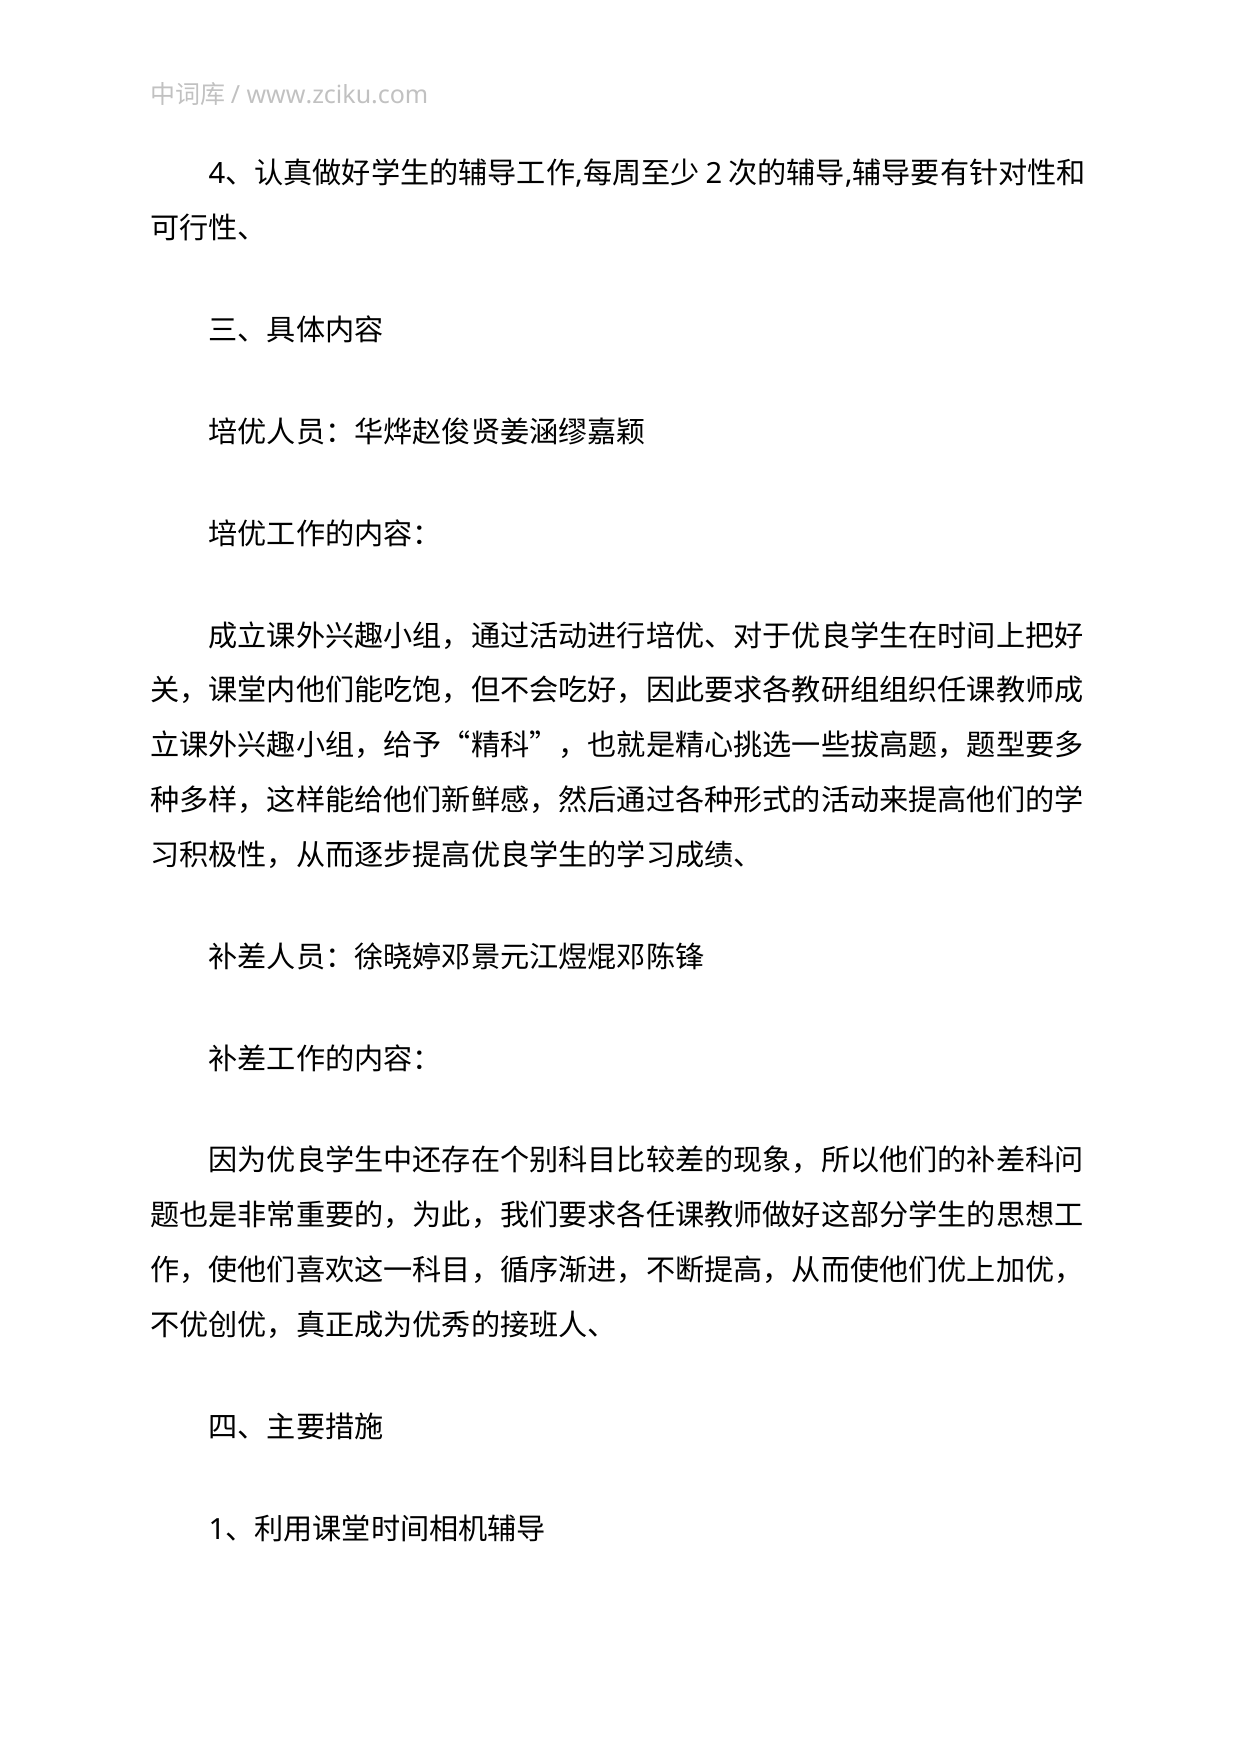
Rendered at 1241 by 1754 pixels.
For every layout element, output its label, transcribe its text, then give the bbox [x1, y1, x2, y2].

text 因为优良学生中还存在个别科目比较差的现象，所以他们的补差科问题也是非常重要的，为此，我们要求各任课教师做好这部分学生的思想工作，使他们喜欢这一科目，循序渐进，不断提高，从而使他们优上加优，不优创优，真正成为优秀的接班人、 [150, 1137, 1090, 1344]
text 培优人员：华烨赵俊贤姜涵缪嘉颖 [150, 408, 1090, 451]
text 三、具体内容 [150, 307, 1090, 349]
text 培优工作的内容： [150, 510, 1090, 553]
text 成立课外兴趣小组，通过活动进行培优、对于优良学生在时间上把好关，课堂内他们能吃饱，但不会吃好，因此要求各教研组组织任课教师成立课外兴趣小组，给予“精科”，也就是精心挑选一些拔高题，题型要多种多样，这样能给他们新鲜感，然后通过各种形式的活动来提高他们的学习积极性，从而逐步提高优良学生的学习成绩、 [150, 612, 1090, 874]
text 四、主要措施 [150, 1403, 1090, 1446]
text 1、利用课堂时间相机辅导 [150, 1505, 1090, 1548]
text 4、认真做好学生的辅导工作,每周至少2次的辅导,辅导要有针对性和可行性、 [150, 150, 1090, 247]
text 补差人员：徐晓婷邓景元江煜焜邓陈锋 [150, 933, 1090, 976]
text 补差工作的内容： [150, 1035, 1090, 1077]
